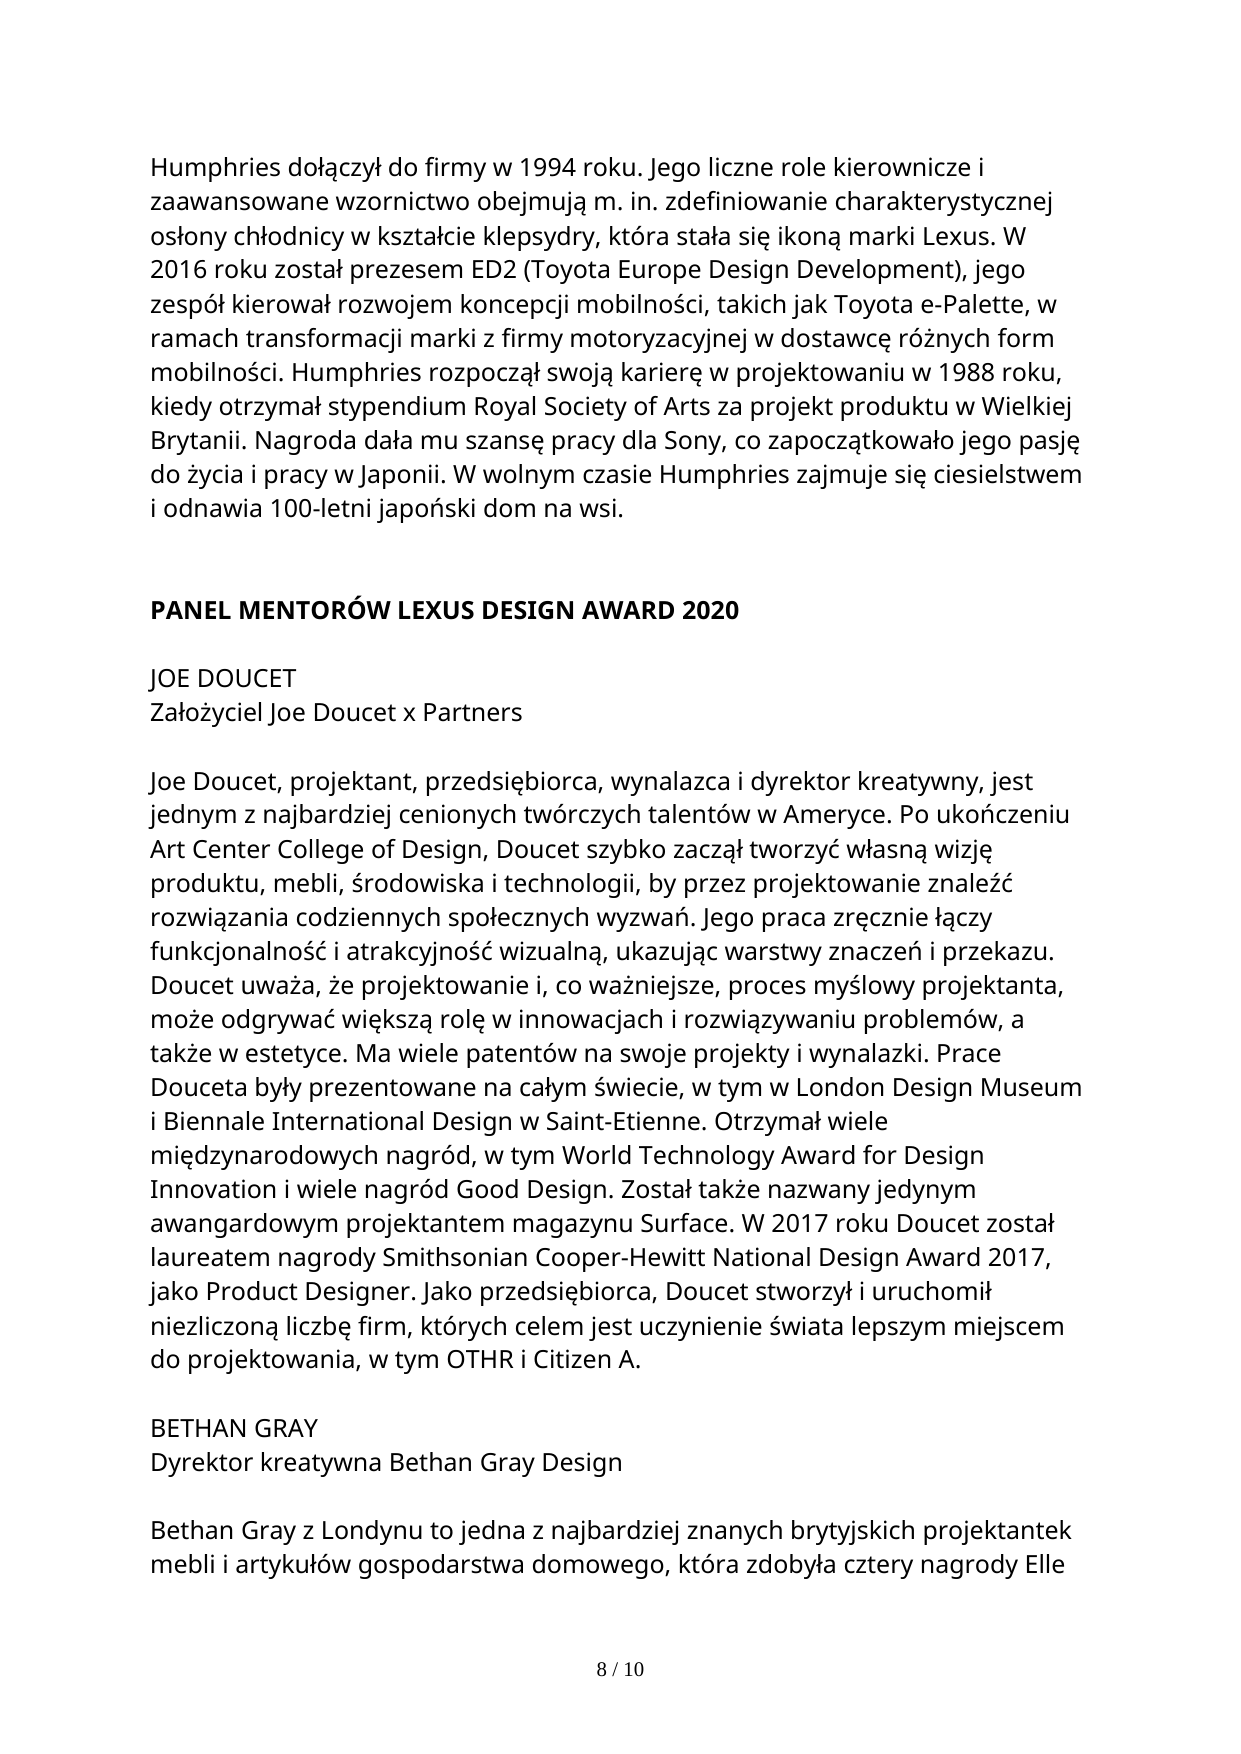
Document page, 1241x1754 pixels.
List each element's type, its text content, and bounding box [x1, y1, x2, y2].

text Dyrektor kreatywna Bethan Gray Design [150, 1444, 1090, 1478]
text BETHAN GRAY [150, 1410, 1090, 1444]
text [150, 1512, 1090, 1581]
text PANEL MENTORÓW LEXUS DESIGN AWARD 2020 [150, 593, 1090, 627]
text JOE DOUCET [150, 661, 1090, 695]
text Humphries dołączył do firmy w 1994 roku. Jego liczne role kierownicze i zaawansowane wzornictwo obejmują m. in. zdefiniowanie charakterystycznej osłony chłodnicy w kształcie klepsydry, która stała się ikoną marki Lexus. W 2016 roku został prezesem ED2 (Toyota Europe Design Development), jego zespół kierował rozwojem koncepcji mobilności, takich jak Toyota e-Palette, w ramach transformacji marki z firmy motoryzacyjnej w dostawcę różnych form mobilności. Humphries rozpoczął swoją karierę w projektowaniu w 1988 roku, kiedy otrzymał stypendium Royal Society of Arts za projekt produktu w Wielkiej Brytanii. Nagroda dała mu szansę pracy dla Sony, co zapoczątkowało jego pasję do życia i pracy w Japonii. W wolnym czasie Humphries zajmuje się ciesielstwem i odnawia 100-letni japoński dom na wsi. [150, 150, 1090, 525]
text Założyciel Joe Doucet x Partners [150, 695, 1090, 729]
text Joe Doucet, projektant, przedsiębiorca, wynalazca i dyrektor kreatywny, jest jednym z najbardziej cenionych twórczych talentów w Ameryce. Po ukończeniu Art Center College of Design, Doucet szybko zaczął tworzyć własną wizję produktu, mebli, środowiska i technologii, by przez projektowanie znaleźć rozwiązania codziennych społecznych wyzwań. Jego praca zręcznie łączy funkcjonalność i atrakcyjność wizualną, ukazując warstwy znaczeń i przekazu. Doucet uważa, że projektowanie i, co ważniejsze, proces myślowy projektanta, może odgrywać większą rolę w innowacjach i rozwiązywaniu problemów, a także w estetyce. Ma wiele patentów na swoje projekty i wynalazki. Prace Douceta były prezentowane na całym świecie, w tym w London Design Museum i Biennale International Design w Saint-Etienne. Otrzymał wiele międzynarodowych nagród, w tym World Technology Award for Design Innovation i wiele nagród Good Design. Został także nazwany jedynym awangardowym projektantem magazynu Surface. W 2017 roku Doucet został laureatem nagrody Smithsonian Cooper-Hewitt National Design Award 2017, jako Product Designer. Jako przedsiębiorca, Doucet stworzył i uruchomił niezliczoną liczbę firm, których celem jest uczynienie świata lepszym miejscem do projektowania, w tym OTHR i Citizen A. [150, 763, 1090, 1376]
